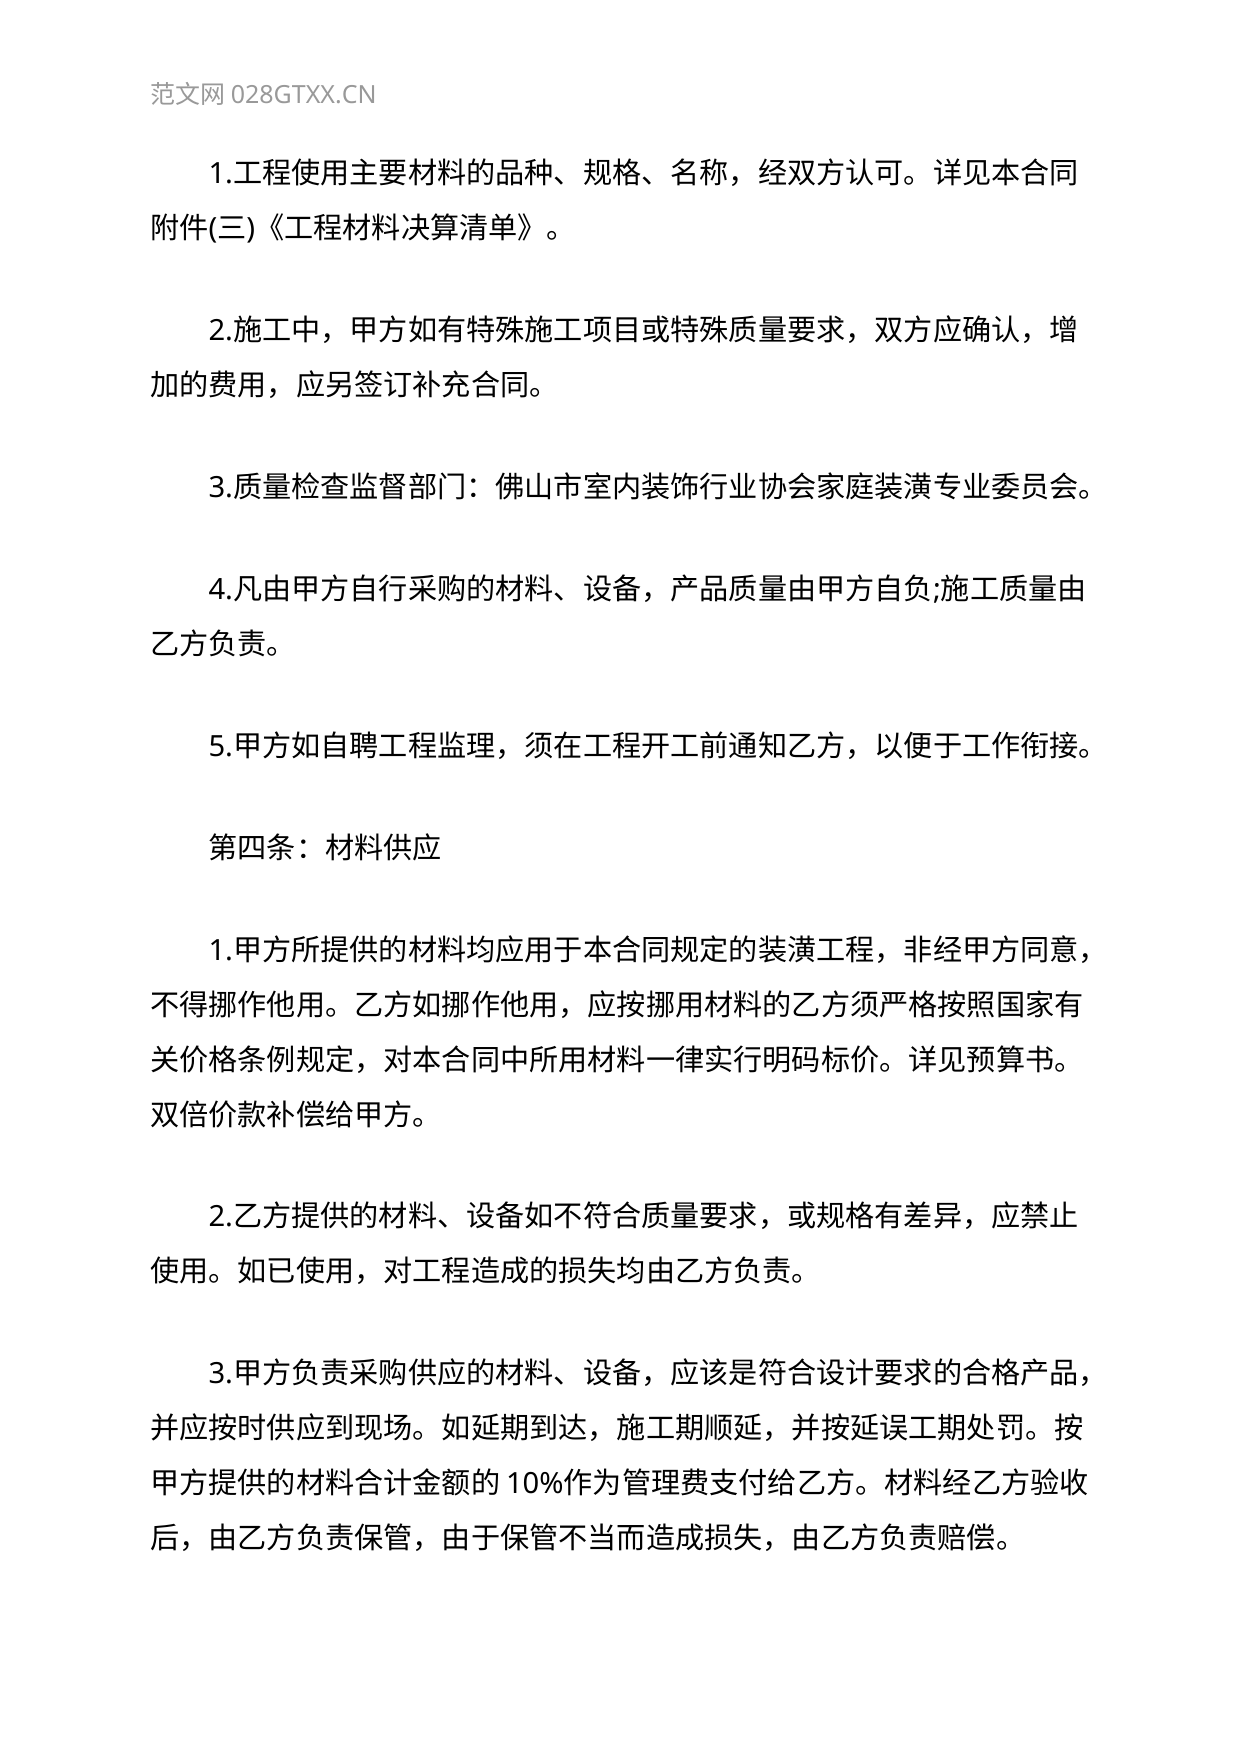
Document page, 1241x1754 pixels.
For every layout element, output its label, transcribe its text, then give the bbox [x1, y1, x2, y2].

text 2.乙方提供的材料、设备如不符合质量要求，或规格有差异，应禁止使用。如已使用，对工程造成的损失均由乙方负责。 [150, 1193, 1090, 1290]
text 1.工程使用主要材料的品种、规格、名称，经双方认可。详见本合同附件(三)《工程材料决算清单》。 [150, 150, 1090, 247]
text 2.施工中，甲方如有特殊施工项目或特殊质量要求，双方应确认，增加的费用，应另签订补充合同。 [150, 307, 1090, 404]
text 第四条：材料供应 [150, 824, 1090, 867]
text 1.甲方所提供的材料均应用于本合同规定的装潢工程，非经甲方同意，不得挪作他用。乙方如挪作他用，应按挪用材料的乙方须严格按照国家有关价格条例规定，对本合同中所用材料一律实行明码标价。详见预算书。双倍价款补偿给甲方。 [150, 926, 1090, 1133]
text 4.凡由甲方自行采购的材料、设备，产品质量由甲方自负;施工质量由乙方负责。 [150, 566, 1090, 663]
text 5.甲方如自聘工程监理，须在工程开工前通知乙方，以便于工作衔接。 [150, 722, 1090, 765]
text 3.甲方负责采购供应的材料、设备，应该是符合设计要求的合格产品，并应按时供应到现场。如延期到达，施工期顺延，并按延误工期处罚。按甲方提供的材料合计金额的10%作为管理费支付给乙方。材料经乙方验收后，由乙方负责保管，由于保管不当而造成损失，由乙方负责赔偿。 [150, 1349, 1090, 1557]
text 3.质量检查监督部门：佛山市室内装饰行业协会家庭装潢专业委员会。 [150, 464, 1090, 506]
